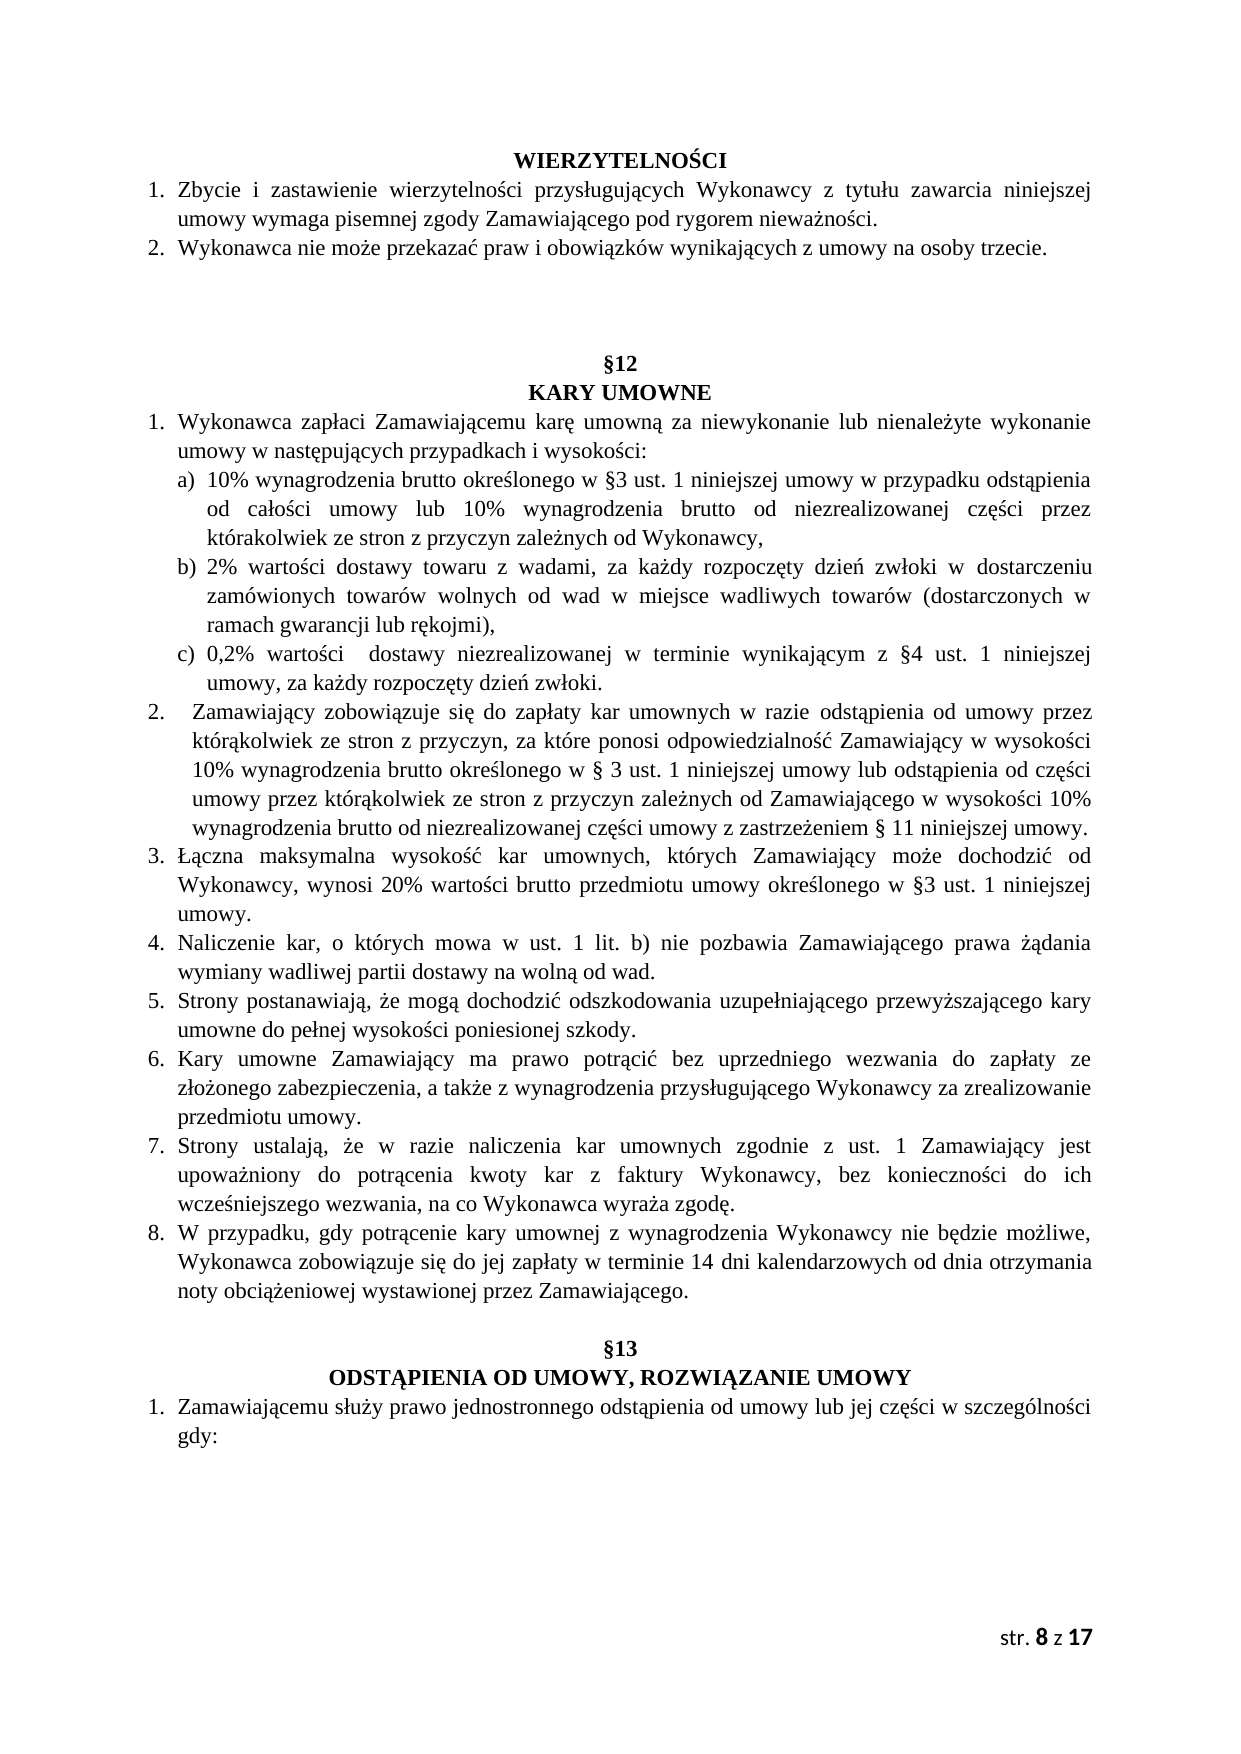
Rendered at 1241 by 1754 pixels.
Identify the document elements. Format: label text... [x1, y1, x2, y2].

list 10% wynagrodzenia brutto określonego w §3 ust. 1 niniejszej umowy w przypadku odstąpienia od całości umowy lub 10% wynagrodzenia brutto od niezrealizowanej części przez którakolwiek ze stron z przyczyn zależnych od Wykonawcy, [177, 466, 1093, 550]
list Zbycie i zastawienie wierzytelności przysługujących Wykonawcy z tytułu zawarcia niniejszej umowy wymaga pisemnej zgody Zamawiającego pod rygorem nieważności. [148, 177, 1093, 232]
list Łączna maksymalna wysokość kar umownych, których Zamawiający może dochodzić od Wykonawcy, wynosi 20% wartości brutto przedmiotu umowy określonego w §3 ust. 1 niniejszej umowy. [148, 843, 1093, 927]
text WIERZYTELNOŚCI [148, 148, 1093, 174]
list Zamawiający zobowiązuje się do zapłaty kar umownych w razie odstąpienia od umowy przez którąkolwiek ze stron z przyczyn, za które ponosi odpowiedzialność Zamawiający w wysokości 10% wynagrodzenia brutto określonego w § 3 ust. 1 niniejszej umowy lub odstąpienia od części umowy przez którąkolwiek ze stron z przyczyn zależnych od Zamawiającego w wysokości 10% wynagrodzenia brutto od niezrealizowanej części umowy z zastrzeżeniem § 11 niniejszej umowy. [148, 698, 1093, 840]
list Wykonawca zapłaci Zamawiającemu karę umowną za niewykonanie lub nienależyte wykonanie umowy w następujących przypadkach i wysokości: [148, 408, 1093, 463]
list 0,2% wartości dostawy niezrealizowanej w terminie wynikającym z §4 ust. 1 niniejszej umowy, za każdy rozpoczęty dzień zwłoki. [177, 640, 1093, 695]
text ODSTĄPIENIA OD UMOWY, ROZWIĄZANIE UMOWY [148, 1364, 1093, 1390]
list Naliczenie kar, o których mowa w ust. 1 lit. b) nie pozbawia Zamawiającego prawa żądania wymiany wadliwej partii dostawy na wolną od wad. [148, 929, 1093, 985]
text KARY UMOWNE [148, 379, 1093, 406]
list 2% wartości dostawy towaru z wadami, za każdy rozpoczęty dzień zwłoki w dostarczeniu zamówionych towarów wolnych od wad w miejsce wadliwych towarów (dostarczonych w ramach gwarancji lub rękojmi), [177, 553, 1093, 637]
text §13 [148, 1335, 1093, 1361]
text §12 [148, 350, 1093, 377]
list Strony ustalają, że w razie naliczenia kar umownych zgodnie z ust. 1 Zamawiający jest upoważniony do potrącenia kwoty kar z faktury Wykonawcy, bez konieczności do ich wcześniejszego wezwania, na co Wykonawca wyraża zgodę. [148, 1132, 1093, 1216]
list W przypadku, gdy potrącenie kary umownej z wynagrodzenia Wykonawcy nie będzie możliwe, Wykonawca zobowiązuje się do jej zapłaty w terminie 14 dni kalendarzowych od dnia otrzymania noty obciążeniowej wystawionej przez Zamawiającego. [148, 1219, 1093, 1303]
list Kary umowne Zamawiający ma prawo potrącić bez uprzedniego wezwania do zapłaty ze złożonego zabezpieczenia, a także z wynagrodzenia przysługującego Wykonawcy za zrealizowanie przedmiotu umowy. [148, 1045, 1093, 1129]
list Zamawiającemu służy prawo jednostronnego odstąpienia od umowy lub jej części w szczególności gdy: [148, 1393, 1093, 1448]
list Strony postanawiają, że mogą dochodzić odszkodowania uzupełniającego przewyższającego kary umowne do pełnej wysokości poniesionej szkody. [148, 987, 1093, 1043]
list Wykonawca nie może przekazać praw i obowiązków wynikających z umowy na osoby trzecie. [148, 234, 1093, 261]
